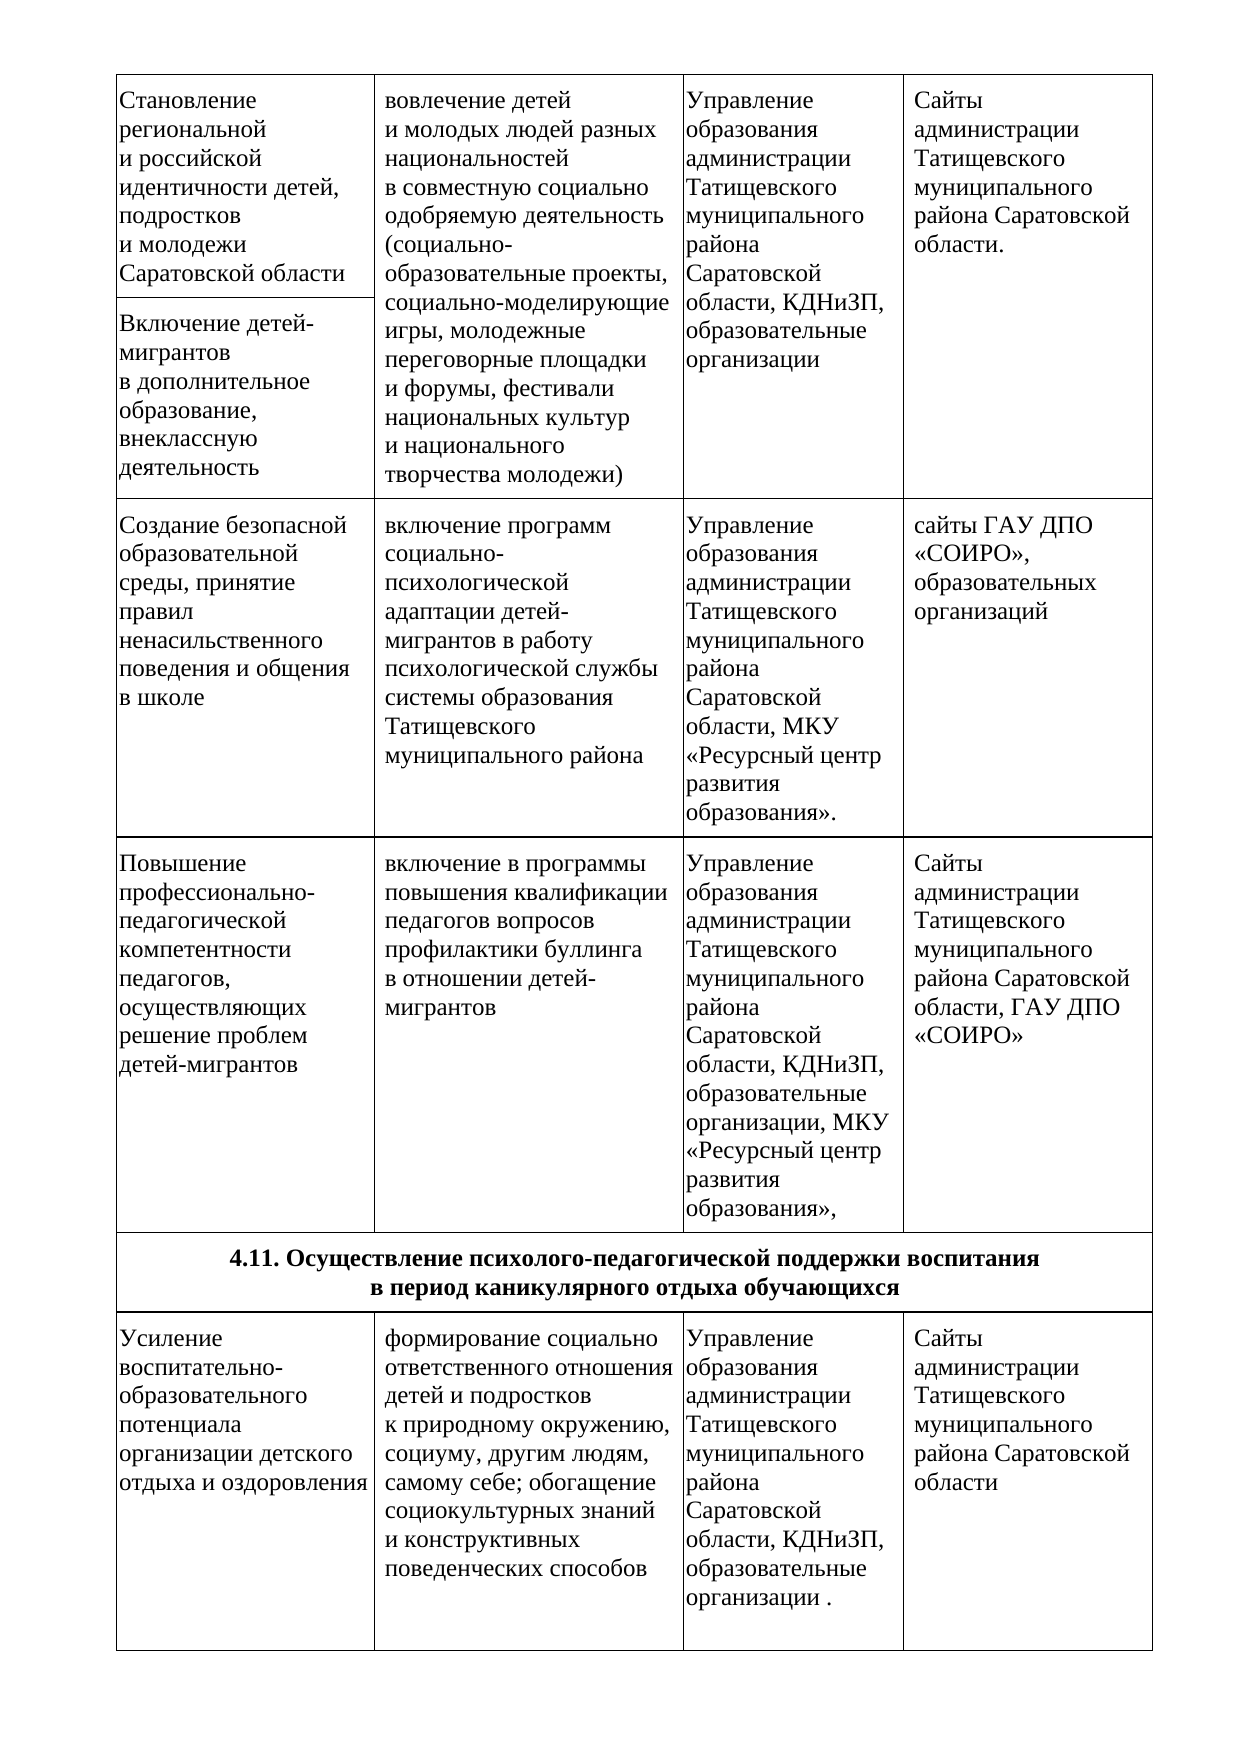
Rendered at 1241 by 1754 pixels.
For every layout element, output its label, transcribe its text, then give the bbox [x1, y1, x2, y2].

table_cell Сайты администрации Татищевского муниципального района Саратовской области [904, 1313, 1152, 1649]
table_cell включение программ социально-психологической адаптации детей-мигрантов в работу психологической службы системы образования Татищевского муниципального района [375, 499, 683, 836]
table_cell Повышение профессионально-педагогической компетентности педагогов, осуществляющих решение проблем детей-мигрантов [117, 838, 374, 1232]
table_cell 4.11. Осуществление психолого-педагогической поддержки воспитания в период каникулярного отдыха обучающихся [117, 1233, 1152, 1311]
table_cell Создание безопасной образовательной среды, принятие правил ненасильственного поведения и общения в школе [117, 499, 374, 836]
table_cell вовлечение детей и молодых людей разных национальностей в совместную социально одобряемую деятельность (социально-образовательные проекты, социально-моделирующие игры, молодежные переговорные площадки и форумы, фестивали национальных культур и национального творчества молодежи) [375, 75, 683, 498]
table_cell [117, 1313, 374, 1649]
table_cell включение в программы повышения квалификации педагогов вопросов профилактики буллинга в отношении детей-мигрантов [375, 838, 683, 1232]
table_cell Включение детей-мигрантов в дополнительное образование, внеклассную деятельность [117, 298, 374, 498]
table_cell Становление региональной и российской идентичности детей, подростков и молодежи Саратовской области [117, 75, 374, 297]
table_cell Управление образования администрации Татищевского муниципального района Саратовской области, КДНиЗП, образовательные организации, МКУ «Ресурсный центр развития образования», [684, 838, 903, 1232]
table_cell Управление образования администрации Татищевского муниципального района Саратовской области, КДНиЗП, образовательные организации [684, 75, 903, 498]
table_cell формирование социально ответственного отношения детей и подростков к природному окружению, социуму, другим людям, самому себе; обогащение социокультурных знаний и конструктивных поведенческих способов [375, 1313, 683, 1649]
table_cell Сайты администрации Татищевского муниципального района Саратовской области, ГАУ ДПО «СОИРО» [904, 838, 1152, 1232]
table_cell Управление образования администрации Татищевского муниципального района Саратовской области, КДНиЗП, образовательные организации . [684, 1313, 903, 1649]
table_cell сайты ГАУ ДПО «СОИРО», образовательных организаций [904, 499, 1152, 836]
table_cell Управление образования администрации Татищевского муниципального района Саратовской области, МКУ «Ресурсный центр развития образования». [684, 499, 903, 836]
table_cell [904, 75, 1152, 498]
